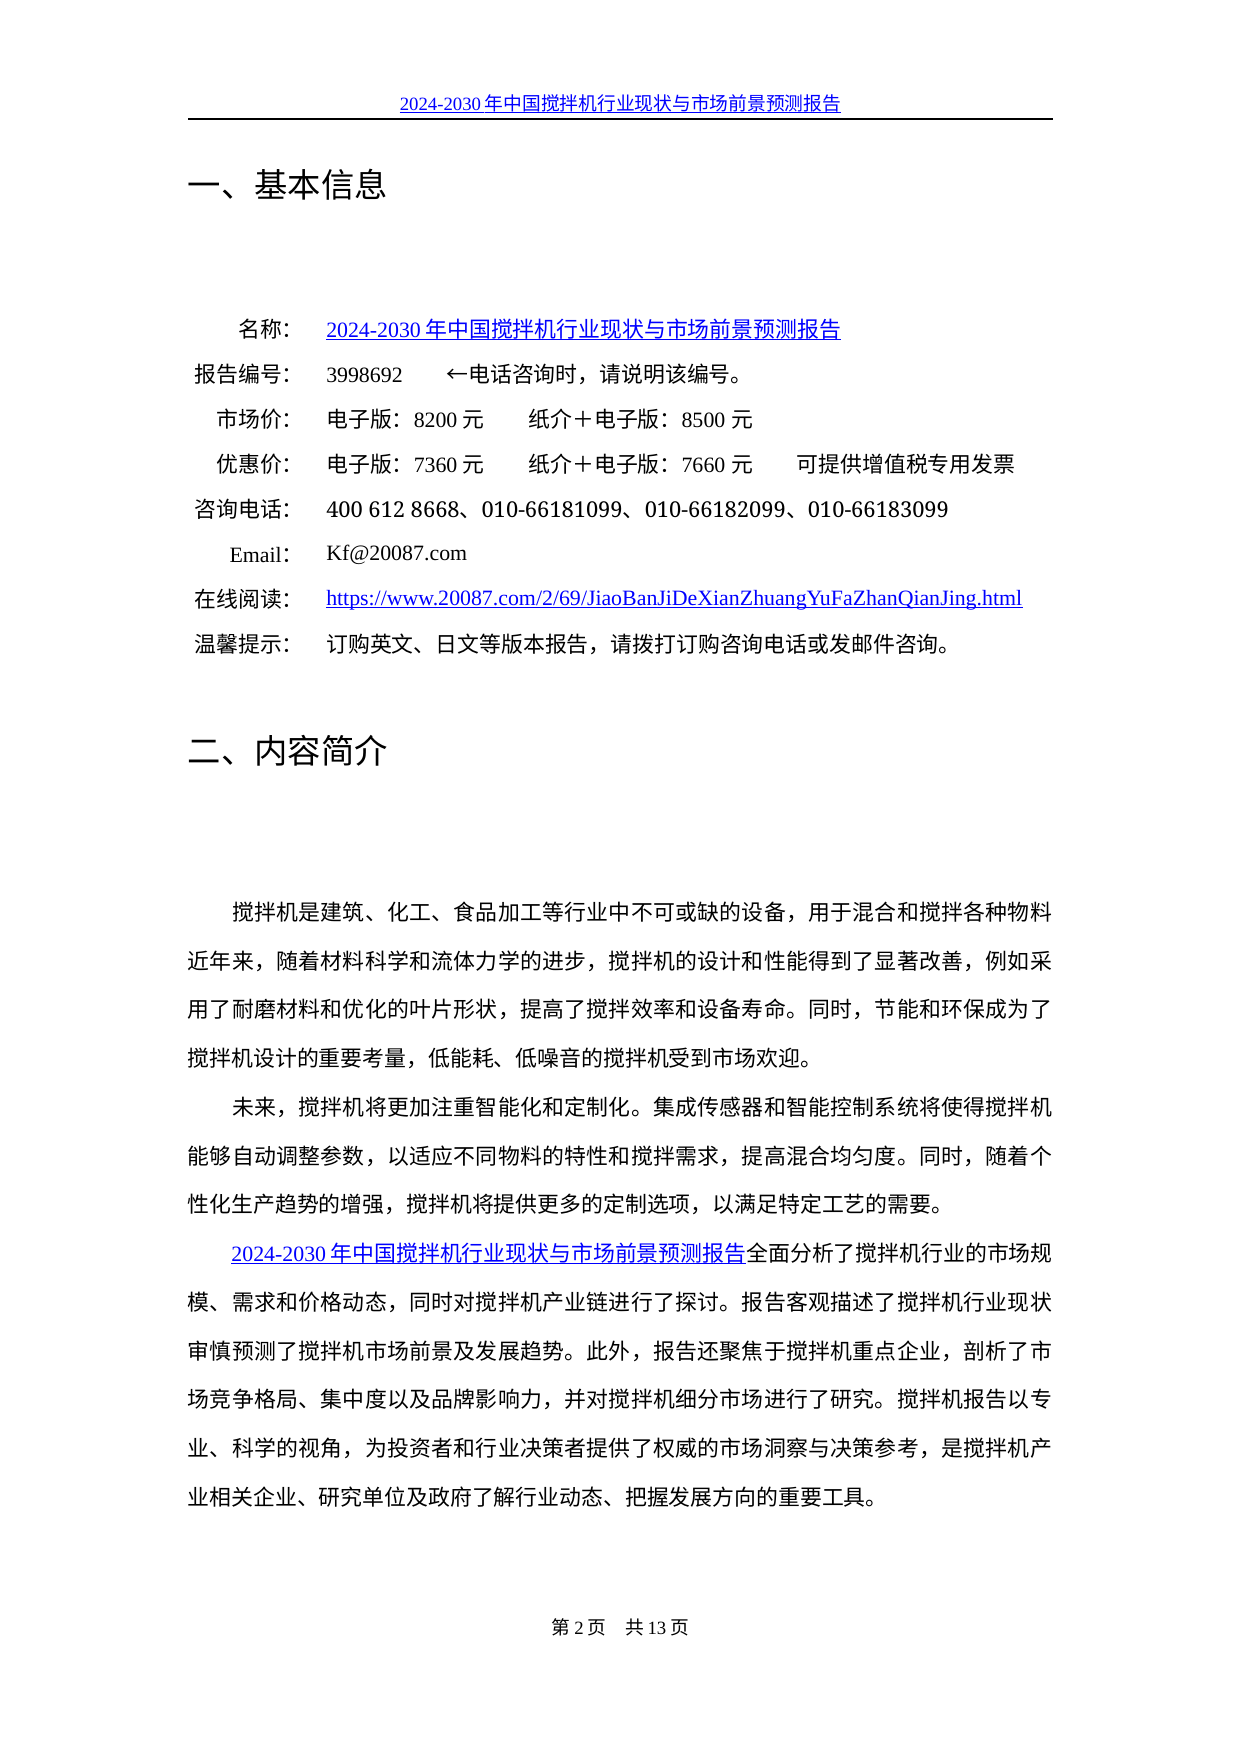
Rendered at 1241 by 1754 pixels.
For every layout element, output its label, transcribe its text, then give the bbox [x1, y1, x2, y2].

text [187, 894, 1053, 1512]
title 二、内容简介 [187, 717, 1053, 782]
table_cell 咨询电话： [167, 492, 315, 537]
table_cell 温馨提示： [167, 627, 315, 672]
table_cell 400 612 8668、010-66181099、010-66182099、010-66183099 [315, 492, 1073, 537]
table_header 名称： [167, 312, 315, 357]
table_cell 在线阅读： [167, 582, 315, 627]
table_cell Kf@20087.com [315, 537, 1073, 582]
table_cell [315, 582, 1073, 627]
table_cell 3998692 ←电话咨询时，请说明该编号。 [315, 357, 1073, 402]
table_cell 报告编号： [167, 357, 315, 402]
table_cell 优惠价： [167, 447, 315, 492]
table_cell 电子版：8200 元 纸介＋电子版：8500 元 [315, 402, 1073, 447]
table_cell Email： [167, 537, 315, 582]
table_header 2024-2030年中国搅拌机行业现状与市场前景预测报告 [315, 312, 1073, 357]
title 一、基本信息 [187, 150, 1053, 215]
table_cell 市场价： [167, 402, 315, 447]
table_cell 订购英文、日文等版本报告，请拨打订购咨询电话或发邮件咨询。 [315, 627, 1073, 672]
table_cell 电子版：7360 元 纸介＋电子版：7660 元 可提供增值税专用发票 [315, 447, 1073, 492]
